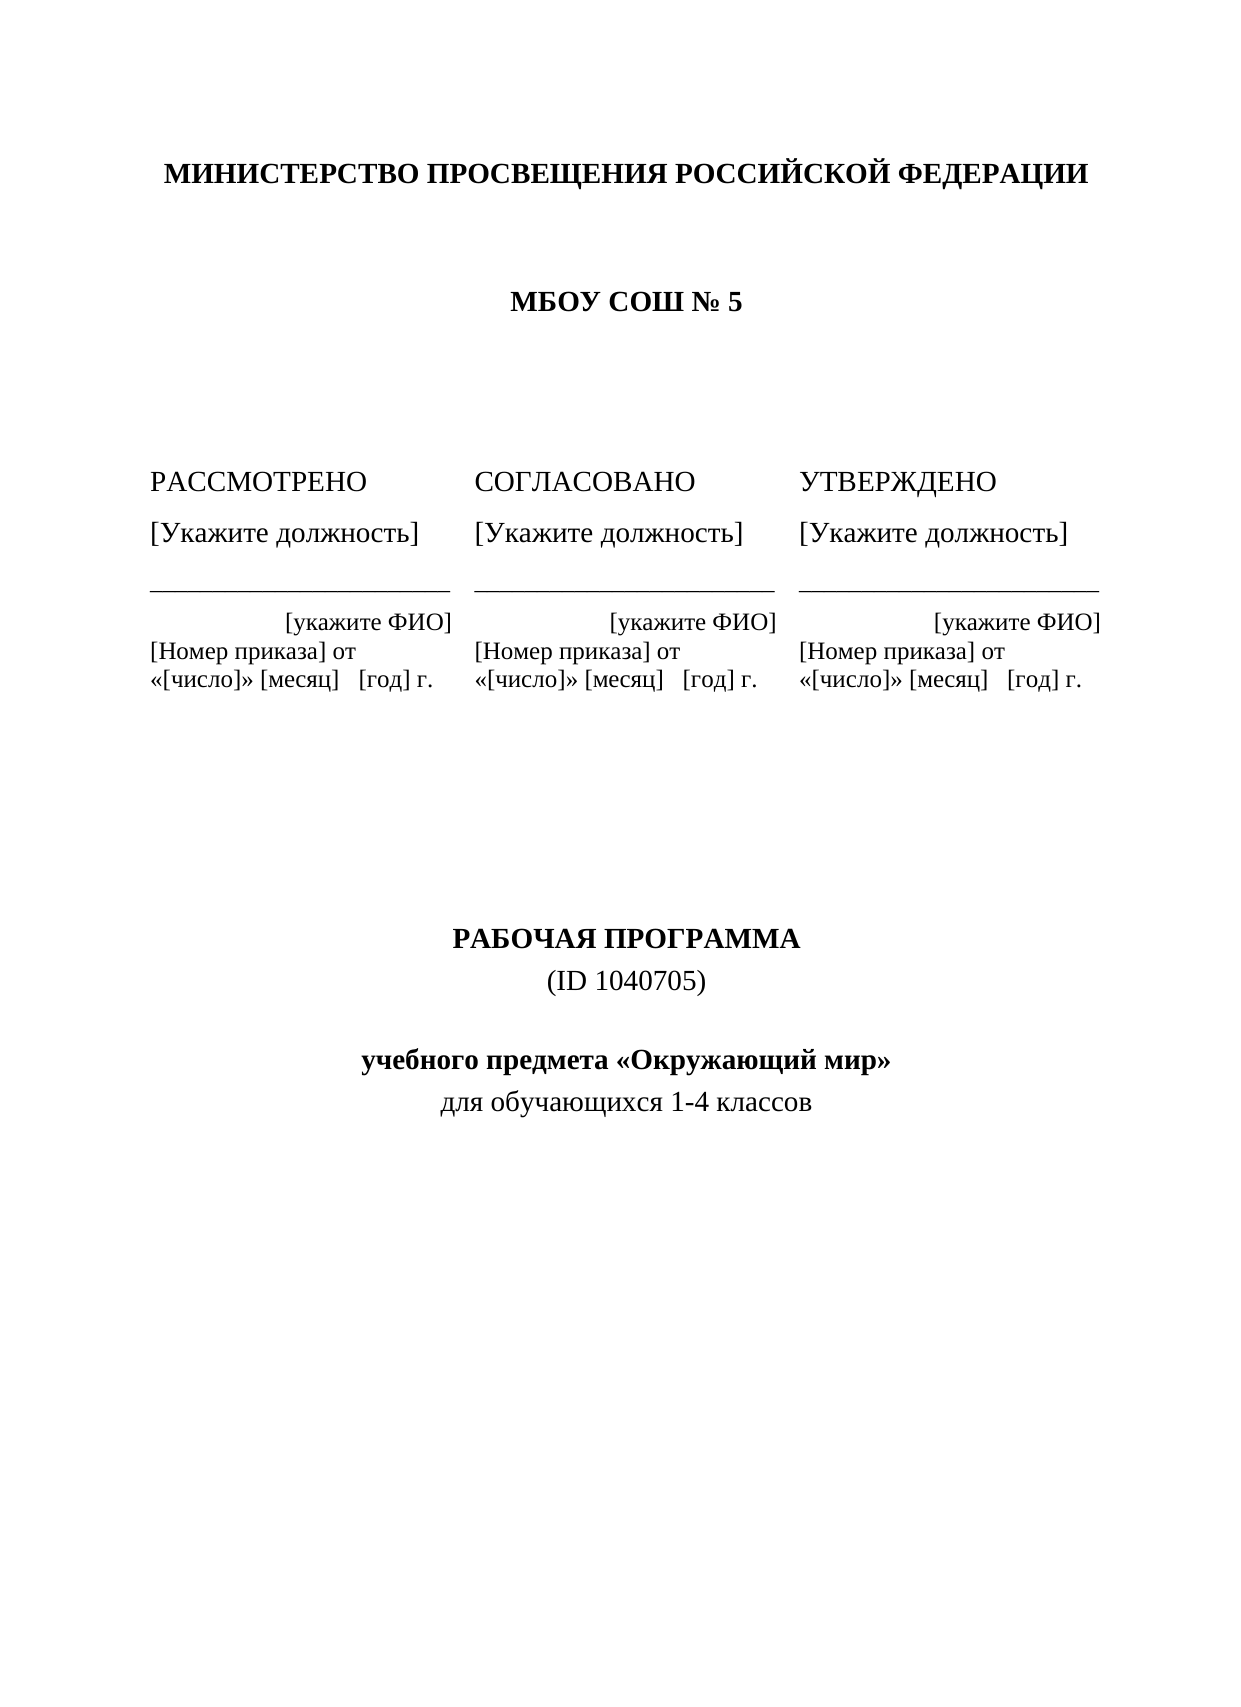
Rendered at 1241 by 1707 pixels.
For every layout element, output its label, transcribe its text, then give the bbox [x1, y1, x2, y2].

text учебного предмета «Окружающий мир» [162, 1035, 1090, 1078]
text МБОУ СОШ № 5 [162, 277, 1090, 320]
table_header СОГЛАСОВАНО [Укажите должность] ________________________ [укажите ФИО] [Номер приказа] от «[число]» [месяц] [год] г. [463, 464, 788, 734]
table_header УТВЕРЖДЕНО [Укажите должность] ________________________ [укажите ФИО] [Номер приказа] от «[число]» [месяц] [год] г. [788, 464, 1112, 734]
text МИНИСТЕРСТВО ПРОСВЕЩЕНИЯ РОССИЙСКОЙ ФЕДЕРАЦИИ [162, 150, 1090, 192]
text (ID 1040705) [162, 957, 1090, 999]
text РАБОЧАЯ ПРОГРАММА [162, 914, 1090, 957]
text для обучающихся 1-4 классов [162, 1078, 1090, 1120]
table_header РАССМОТРЕНО [Укажите должность] ________________________ [укажите ФИО] [Номер приказа] от «[число]» [месяц] [год] г. [139, 464, 463, 734]
